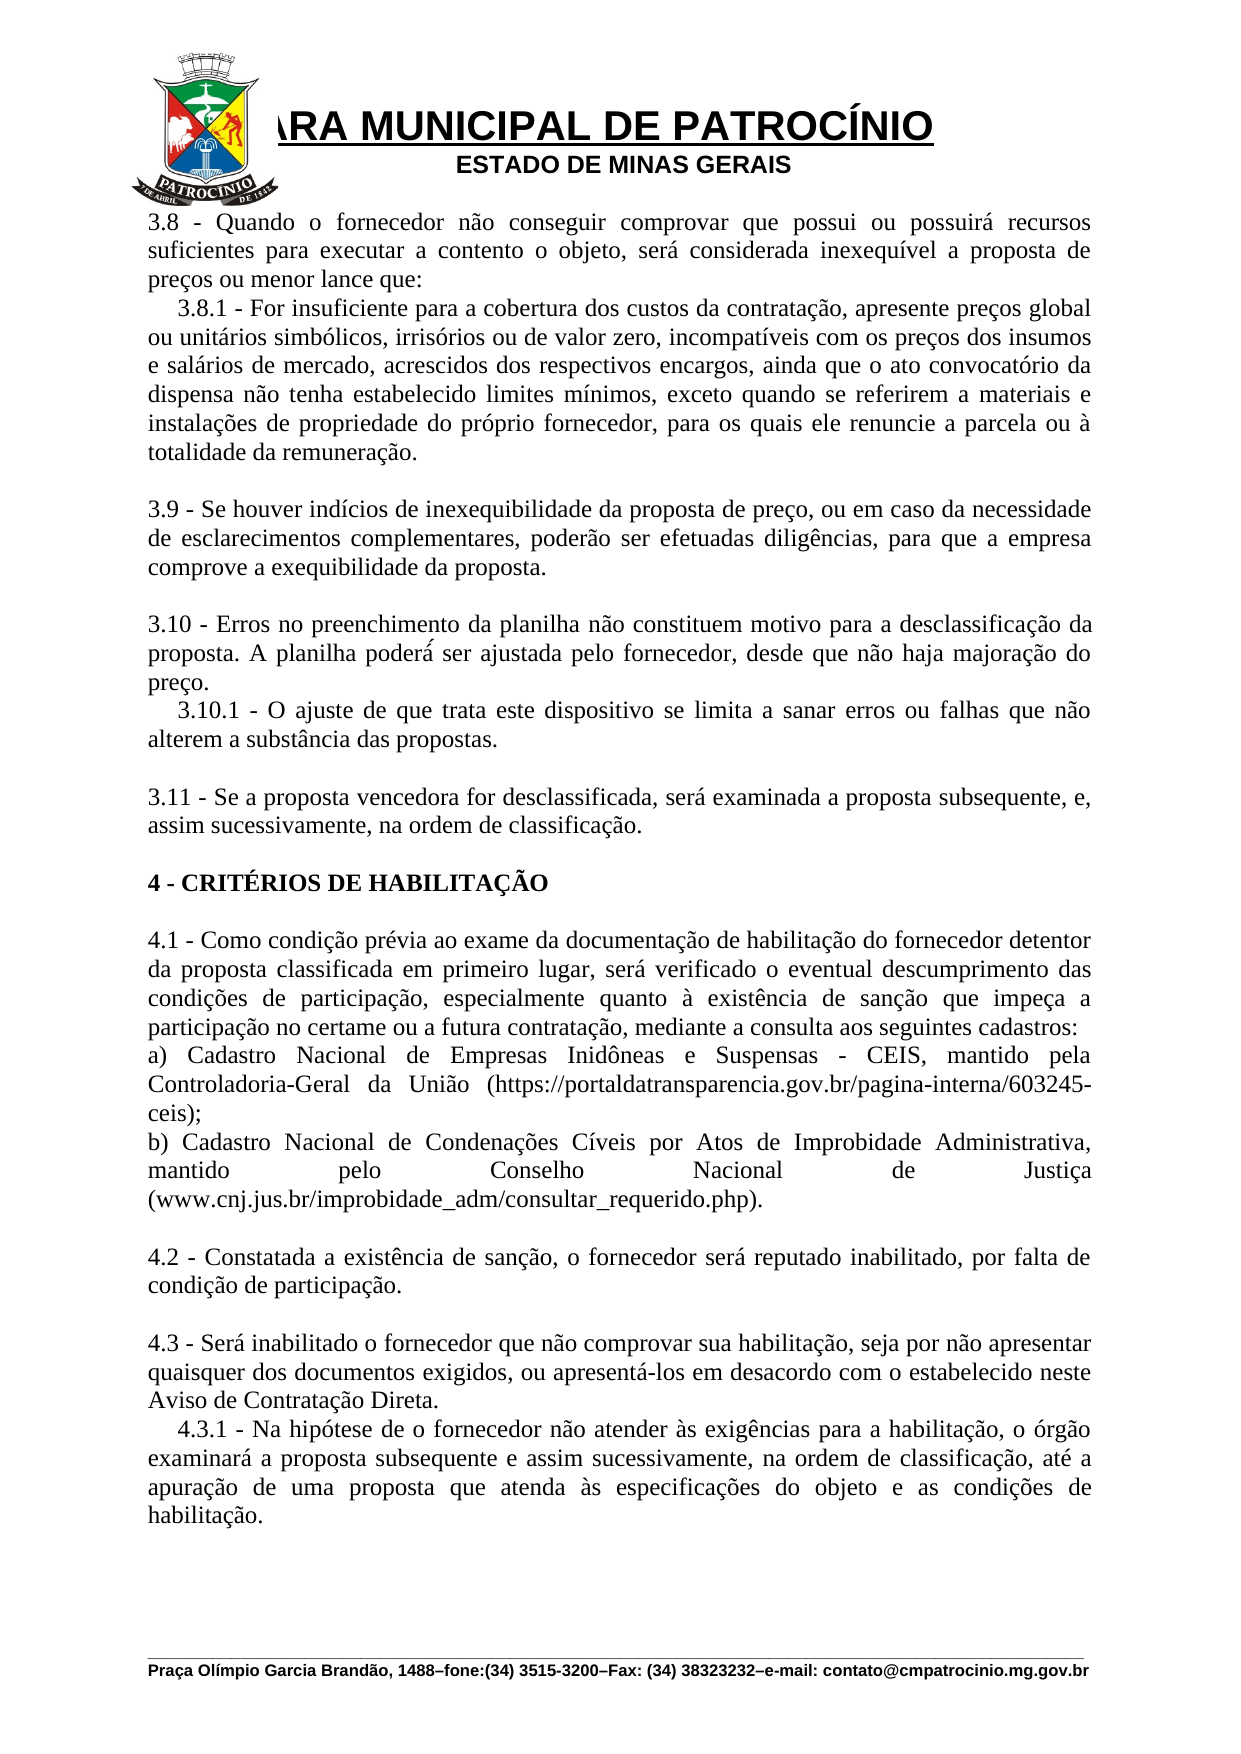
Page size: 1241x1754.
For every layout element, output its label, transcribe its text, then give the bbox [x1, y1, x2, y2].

text 4.1 - Como condição prévia ao exame da documentação de habilitação do fornecedor detentor da proposta classificada em primeiro lugar, será verificado o eventual descumprimento das condições de participação, especialmente quanto à existência de sanção que impeça a participação no certame ou a futura contratação, mediante a consulta aos seguintes cadastros: [148, 926, 1092, 1041]
text 4.3 - Será inabilitado o fornecedor que não comprovar sua habilitação, seja por não apresentar quaisquer dos documentos exigidos, ou apresentá-los em desacordo com o estabelecido neste Aviso de Contratação Direta. [148, 1328, 1092, 1414]
text 3.10 - Erros no preenchimento da planilha não constituem motivo para a desclassificação da proposta. A planilha poderá́ ser ajustada pelo fornecedor, desde que não haja majoração do preço. [148, 609, 1092, 696]
picture [131, 53, 279, 206]
text 3.8.1 - For insuficiente para a cobertura dos custos da contratação, apresente preços global ou unitários simbólicos, irrisórios ou de valor zero, incompatíveis com os preços dos insumos e salários de mercado, acrescidos dos respectivos encargos, ainda que o ato convocatório da dispensa não tenha estabelecido limites mínimos, exceto quando se referirem a materiais e instalações de propriedade do próprio fornecedor, para os quais ele renuncie a parcela ou à totalidade da remuneração. [148, 293, 1092, 466]
text 3.10.1 - O ajuste de que trata este dispositivo se limita a sanar erros ou falhas que não alterem a substância das propostas. [148, 696, 1092, 753]
text 4.2 - Constatada a existência de sanção, o fornecedor será reputado inabilitado, por falta de condição de participação. [148, 1242, 1092, 1299]
text 4.3.1 - Na hipótese de o fornecedor não atender às exigências para a habilitação, o órgão examinará a proposta subsequente e assim sucessivamente, na ordem de classificação, até a apuração de uma proposta que atenda às especificações do objeto e as condições de habilitação. [148, 1414, 1092, 1529]
text 3.8 - Quando o fornecedor não conseguir comprovar que possui ou possuirá recursos suficientes para executar a contento o objeto, será considerada inexequível a proposta de preços ou menor lance que: [148, 207, 1092, 293]
text 3.9 - Se houver indícios de inexequibilidade da proposta de preço, ou em caso da necessidade de esclarecimentos complementares, poderão ser efetuadas diligências, para que a empresa comprove a exequibilidade da proposta. [148, 494, 1092, 581]
text a) Cadastro Nacional de Empresas Inidôneas e Suspensas - CEIS, mantido pela Controladoria-Geral da União (https://portaldatransparencia.gov.br/pagina-interna/603245-ceis); [148, 1041, 1092, 1127]
text 3.11 - Se a proposta vencedora for desclassificada, será examinada a proposta subsequente, e, assim sucessivamente, na ordem de classificação. [148, 782, 1092, 839]
text b) Cadastro Nacional de Condenações Cíveis por Atos de Improbidade Administrativa, mantido pelo Conselho Nacional de Justiça (www.cnj.jus.br/improbidade_adm/consultar_requerido.php). [148, 1127, 1092, 1213]
text 4 - CRITÉRIOS DE HABILITAÇÃO [148, 868, 1092, 897]
